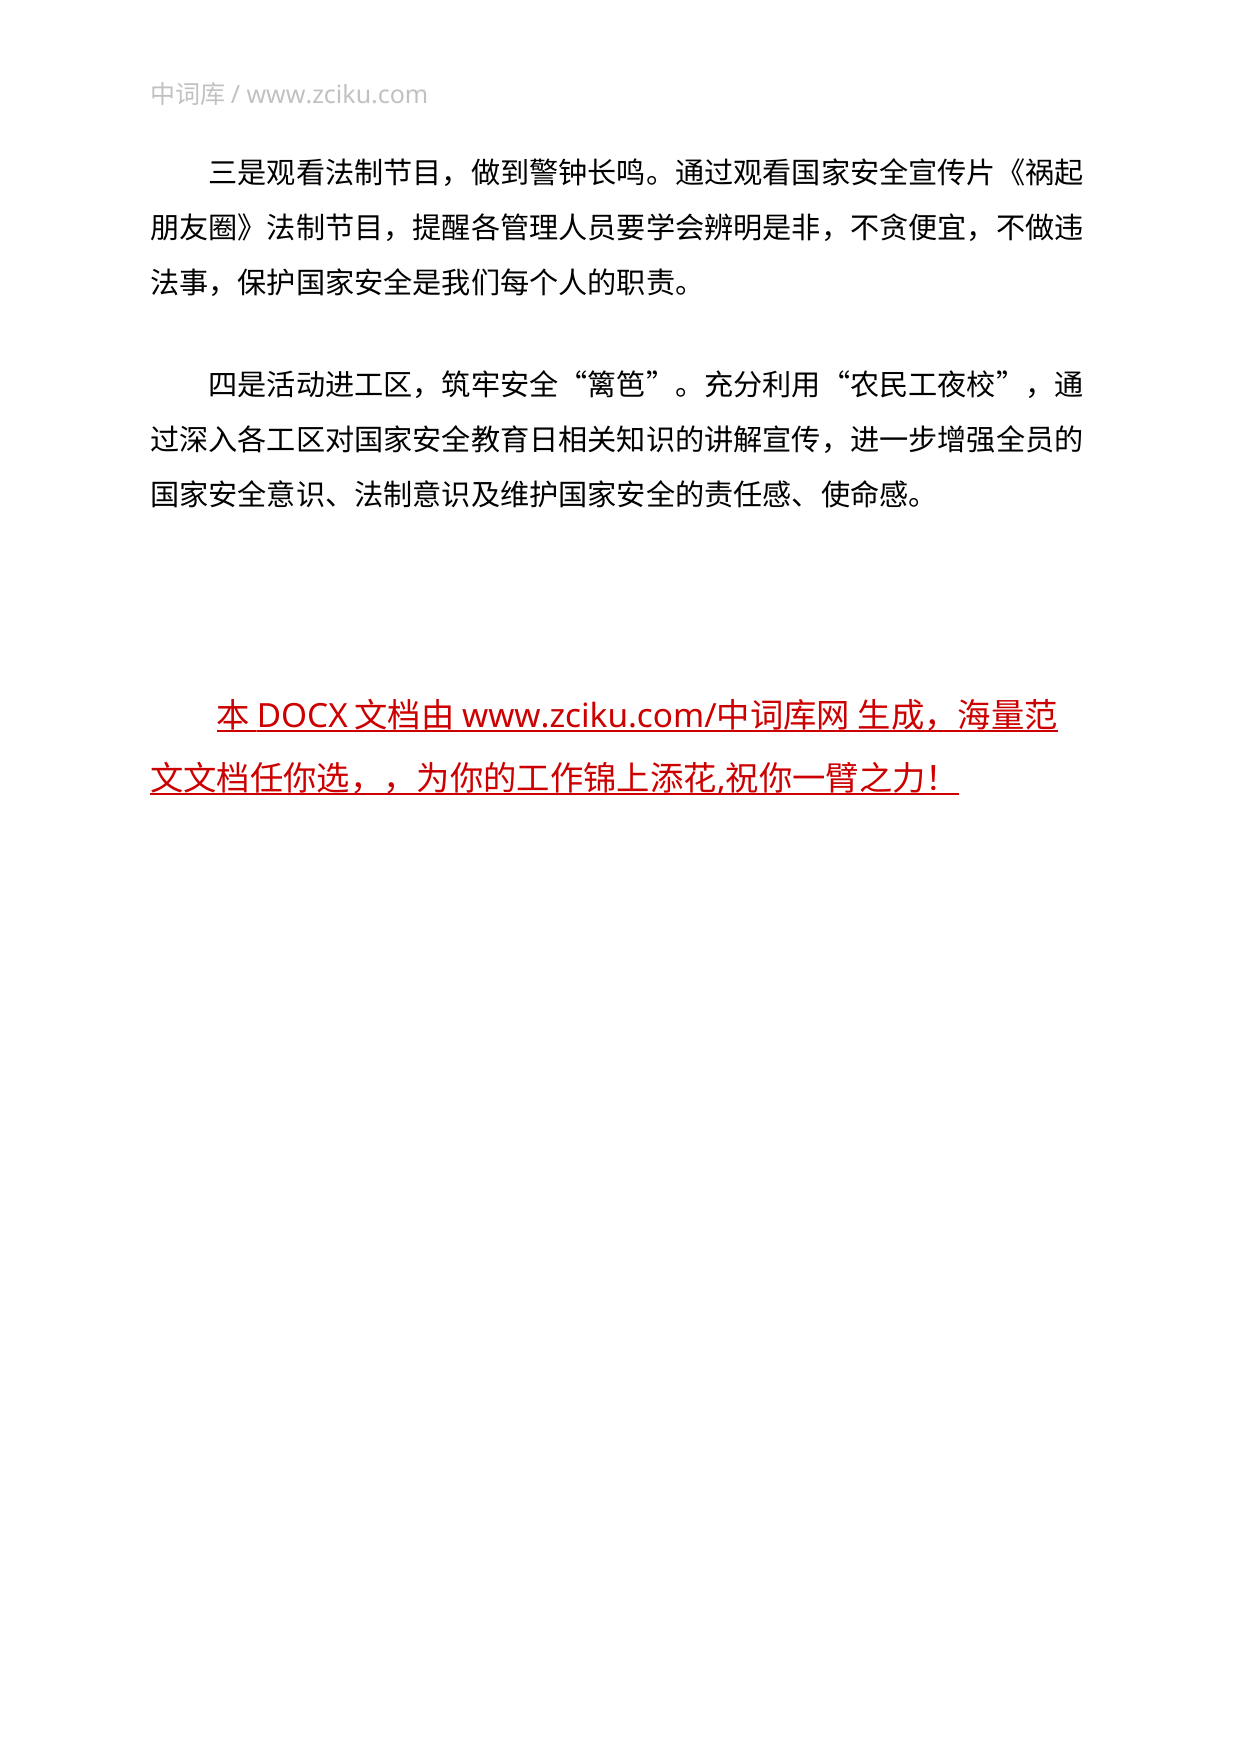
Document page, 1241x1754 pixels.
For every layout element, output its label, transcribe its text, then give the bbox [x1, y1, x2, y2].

text 四是活动进工区，筑牢安全“篱笆”。充分利用“农民工夜校”，通过深入各工区对国家安全教育日相关知识的讲解宣传，进一步增强全员的国家安全意识、法制意识及维护国家安全的责任感、使命感。 [150, 362, 1090, 514]
text 本DOCX文档由 www.zciku.com/中词库网 生成，海量范文文档任你选，，为你的工作锦上添花,祝你一臂之力！ [150, 688, 1090, 800]
text 三是观看法制节目，做到警钟长鸣。通过观看国家安全宣传片《祸起朋友圈》法制节目，提醒各管理人员要学会辨明是非，不贪便宜，不做违法事，保护国家安全是我们每个人的职责。 [150, 150, 1090, 302]
